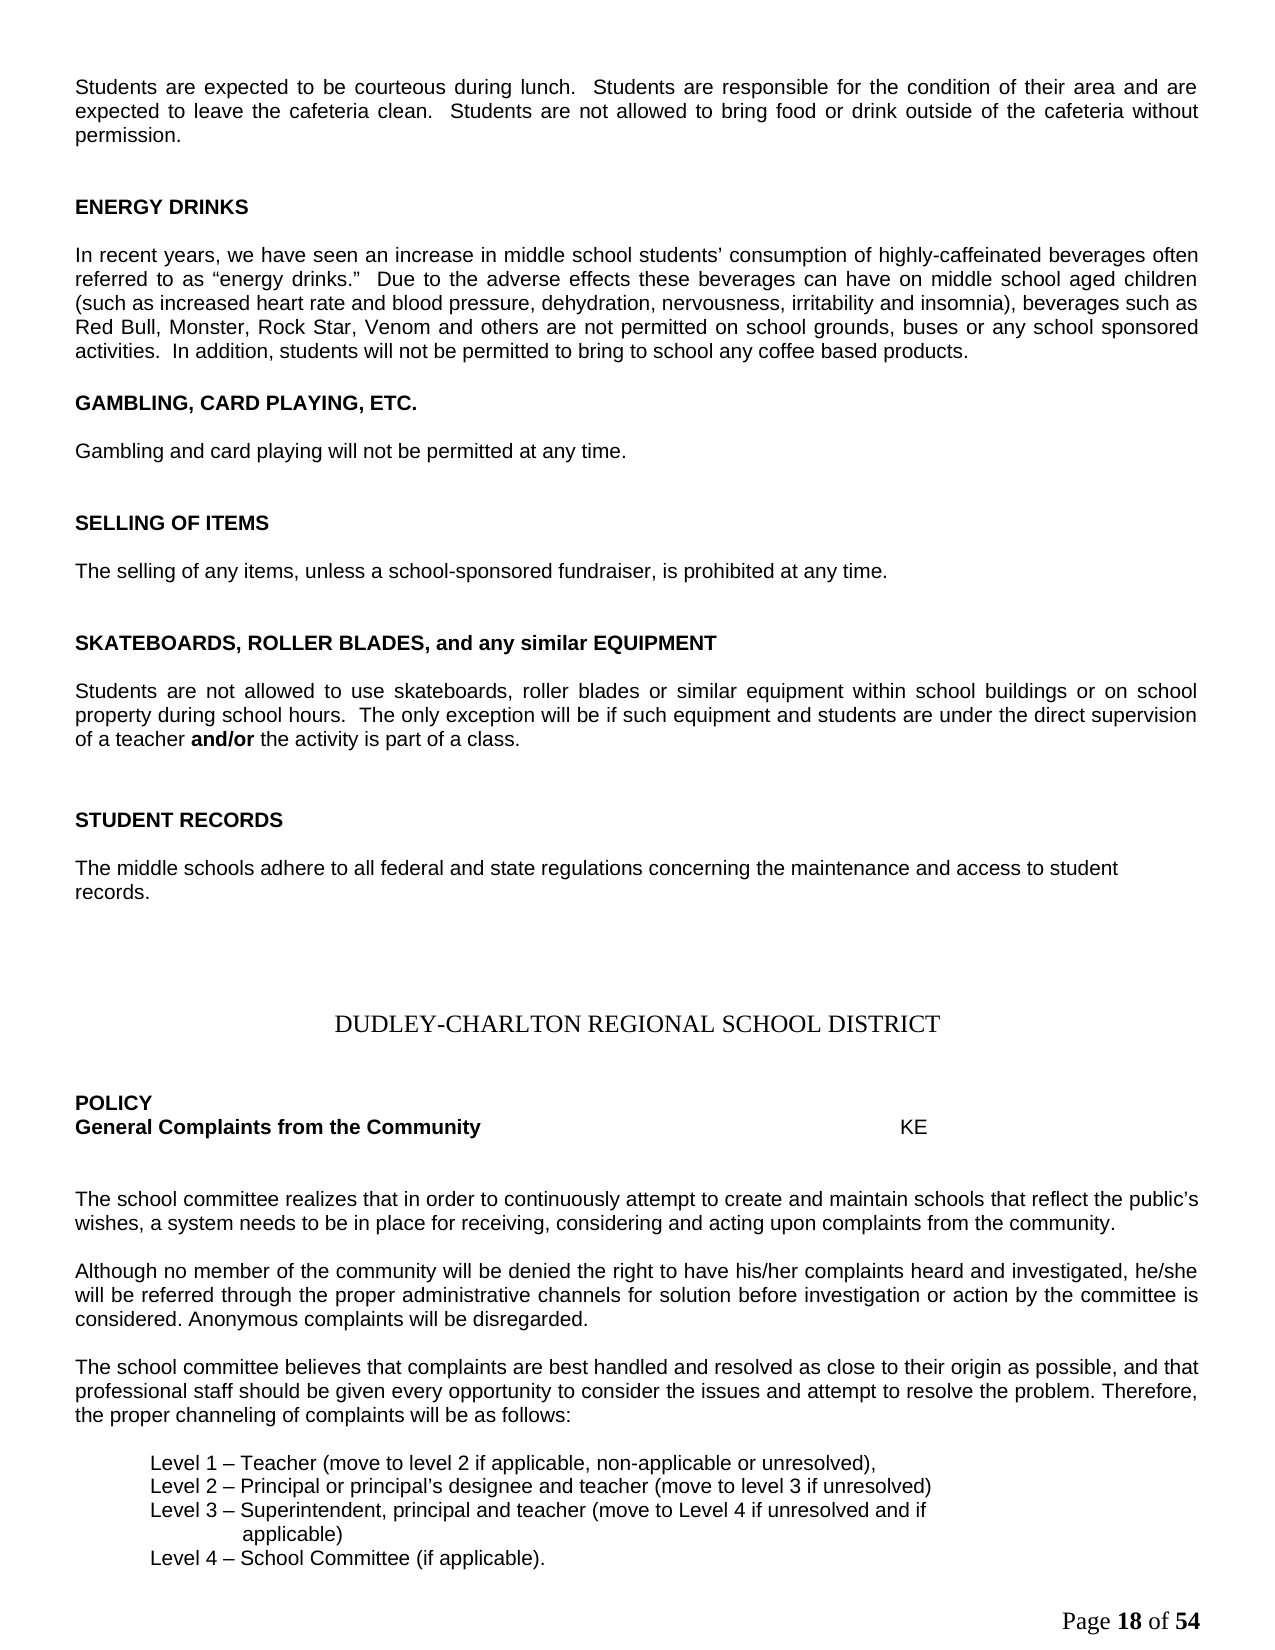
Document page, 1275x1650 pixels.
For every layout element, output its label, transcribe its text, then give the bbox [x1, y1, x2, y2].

subtitle POLICY [75, 1091, 1200, 1115]
text The middle schools adhere to all federal and state regulations concerning the maintenance and access to student records. [75, 856, 1200, 904]
text Gambling and card playing will not be permitted at any time. [75, 439, 1200, 463]
text applicable) [75, 1522, 1200, 1546]
text SKATEBOARDS, ROLLER BLADES, and any similar EQUIPMENT [75, 631, 1200, 655]
text Level 1 – Teacher (move to level 2 if applicable, non-applicable or unresolved), [150, 1450, 1200, 1474]
text Level 3 – Superintendent, principal and teacher (move to Level 4 if unresolved and if [75, 1498, 1200, 1522]
text The selling of any items, unless a school-sponsored fundraiser, is prohibited at any time. [75, 559, 1200, 583]
text ENERGY DRINKS [75, 195, 1200, 219]
text Level 4 – School Committee (if applicable). [150, 1546, 1200, 1570]
text The school committee believes that complaints are best handled and resolved as close to their origin as possible, and that professional staff should be given every opportunity to consider the issues and attempt to resolve the problem. Therefore, the proper channeling of complaints will be as follows: [75, 1354, 1200, 1426]
subtitle GAMBLING, CARD PLAYING, ETC. [75, 391, 1200, 415]
text Students are not allowed to use skateboards, roller blades or similar equipment within school buildings or on school property during school hours. The only exception will be if such equipment and students are under the direct supervision of a teacher and/or the activity is part of a class. [75, 679, 1200, 751]
text Students are expected to be courteous during lunch. Students are responsible for the condition of their area and are expected to leave the cafeteria clean. Students are not allowed to bring food or drink outside of the cafeteria without permission. [75, 75, 1200, 147]
text DUDLEY-CHARLTON REGIONAL SCHOOL DISTRICT [75, 1009, 1200, 1038]
text Level 2 – Principal or principal’s designee and teacher (move to level 3 if unresolved) [75, 1474, 1200, 1498]
subtitle STUDENT RECORDS [75, 808, 1200, 832]
text In recent years, we have seen an increase in middle school students’ consumption of highly-caffeinated beverages often referred to as “energy drinks.” Due to the adverse effects these beverages can have on middle school aged children (such as increased heart rate and blood pressure, dehydration, nervousness, irritability and insomnia), beverages such as Red Bull, Monster, Rock Star, Venom and others are not permitted on school grounds, buses or any school sponsored activities. In addition, students will not be permitted to bring to school any coffee based products. [75, 243, 1200, 362]
subtitle General Complaints from the Community KE [75, 1115, 1200, 1139]
text Although no member of the community will be denied the right to have his/her complaints heard and investigated, he/she will be referred through the proper administrative channels for solution before investigation or action by the committee is considered. Anonymous complaints will be disregarded. [75, 1259, 1200, 1331]
text The school committee realizes that in order to continuously attempt to create and maintain schools that reflect the public’s wishes, a system needs to be in place for receiving, considering and acting upon complaints from the community. [75, 1187, 1200, 1235]
subtitle SELLING OF ITEMS [75, 511, 1200, 535]
